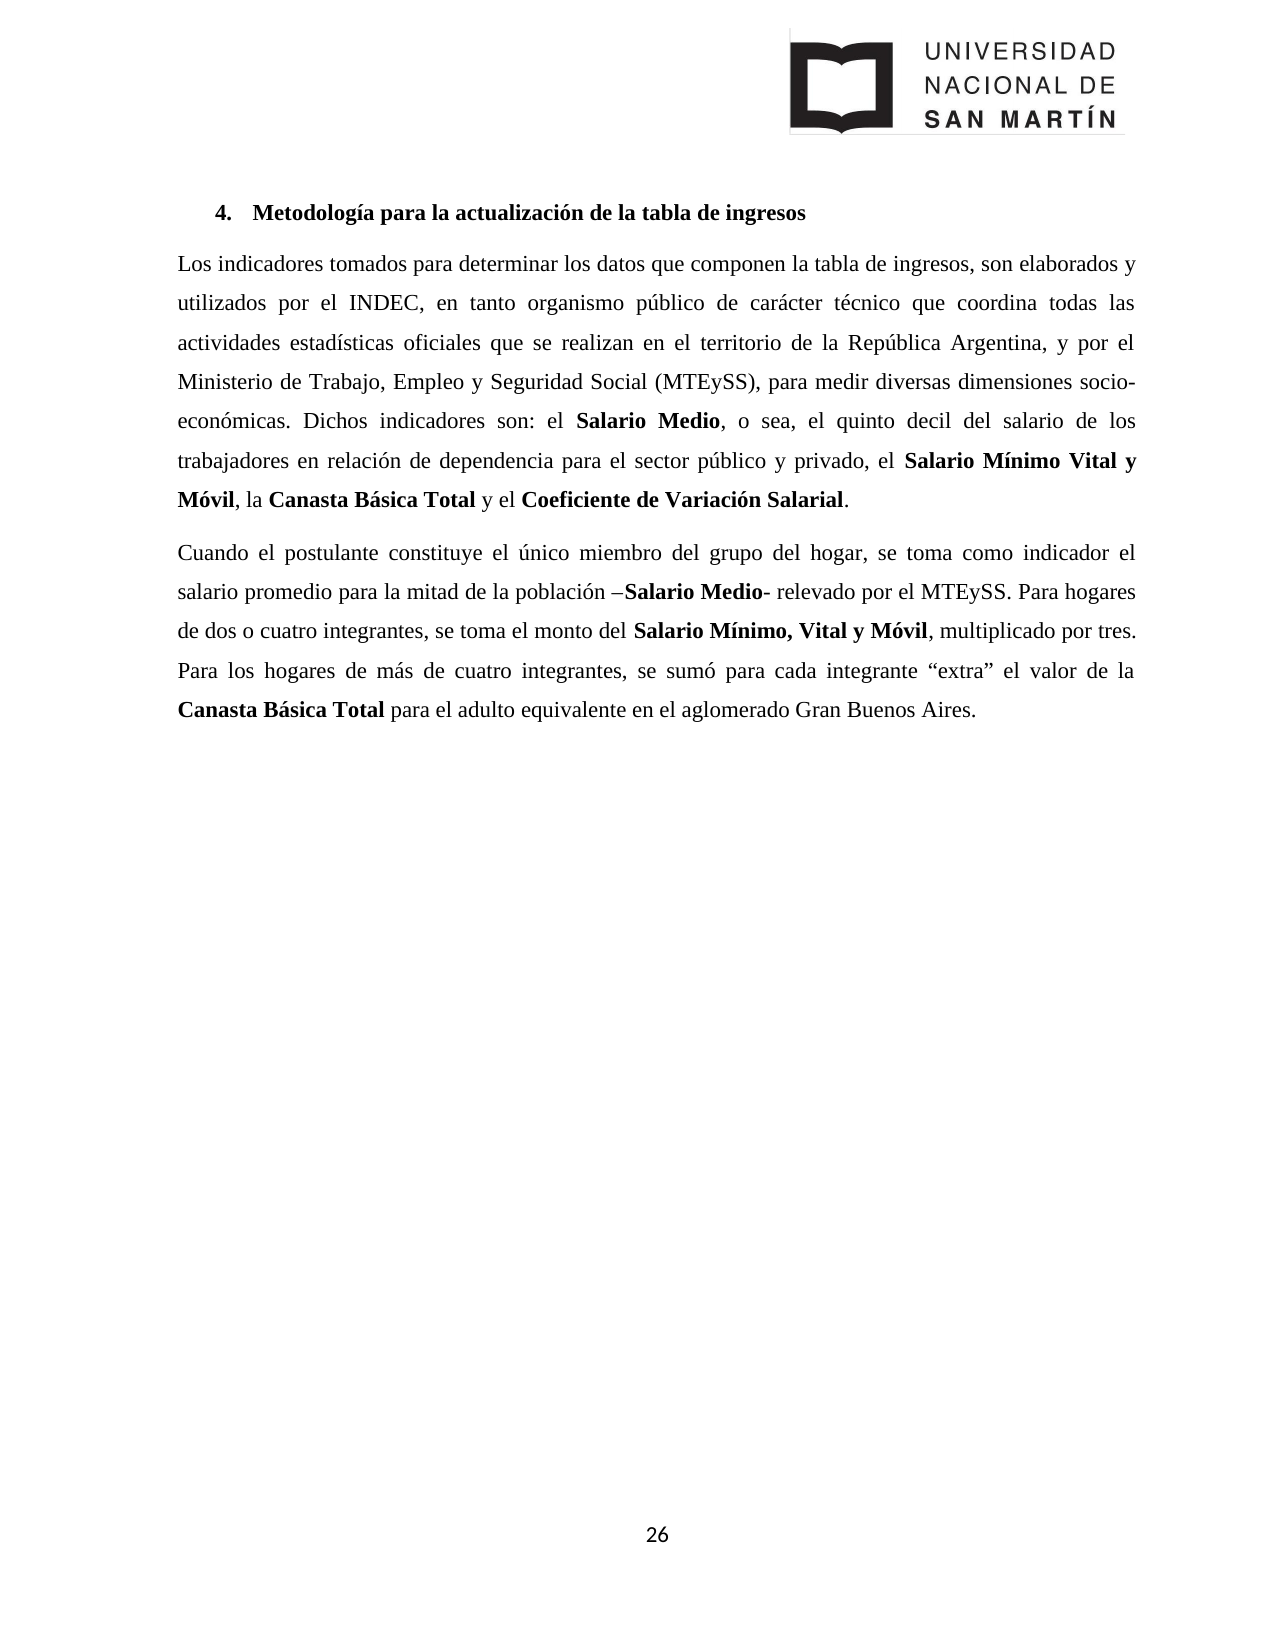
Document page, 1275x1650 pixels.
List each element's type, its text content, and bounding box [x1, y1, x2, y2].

list Metodología para la actualización de la tabla de ingresos [215, 199, 1137, 225]
picture [789, 28, 1125, 135]
text Los indicadores tomados para determinar los datos que componen la tabla de ingresos, son elaborados y utilizados por el INDEC, en tanto organismo público de carácter técnico que coordina todas las actividades estadísticas oficiales que se realizan en el territorio de la República Argentina, y por el Ministerio de Trabajo, Empleo y Seguridad Social (MTEySS), para medir diversas dimensiones socio-económicas. Dichos indicadores son: el Salario Medio, o sea, el quinto decil del salario de los trabajadores en relación de dependencia para el sector público y privado, el Salario Mínimo Vital y Móvil, la Canasta Básica Total y el Coeficiente de Variación Salarial. [177, 250, 1137, 513]
text Cuando el postulante constituye el único miembro del grupo del hogar, se toma como indicador el salario promedio para la mitad de la población –Salario Medio- relevado por el MTEySS. Para hogares de dos o cuatro integrantes, se toma el monto del Salario Mínimo, Vital y Móvil, multiplicado por tres. Para los hogares de más de cuatro integrantes, se sumó para cada integrante “extra” el valor de la Canasta Básica Total para el adulto equivalente en el aglomerado Gran Buenos Aires. [177, 538, 1137, 723]
